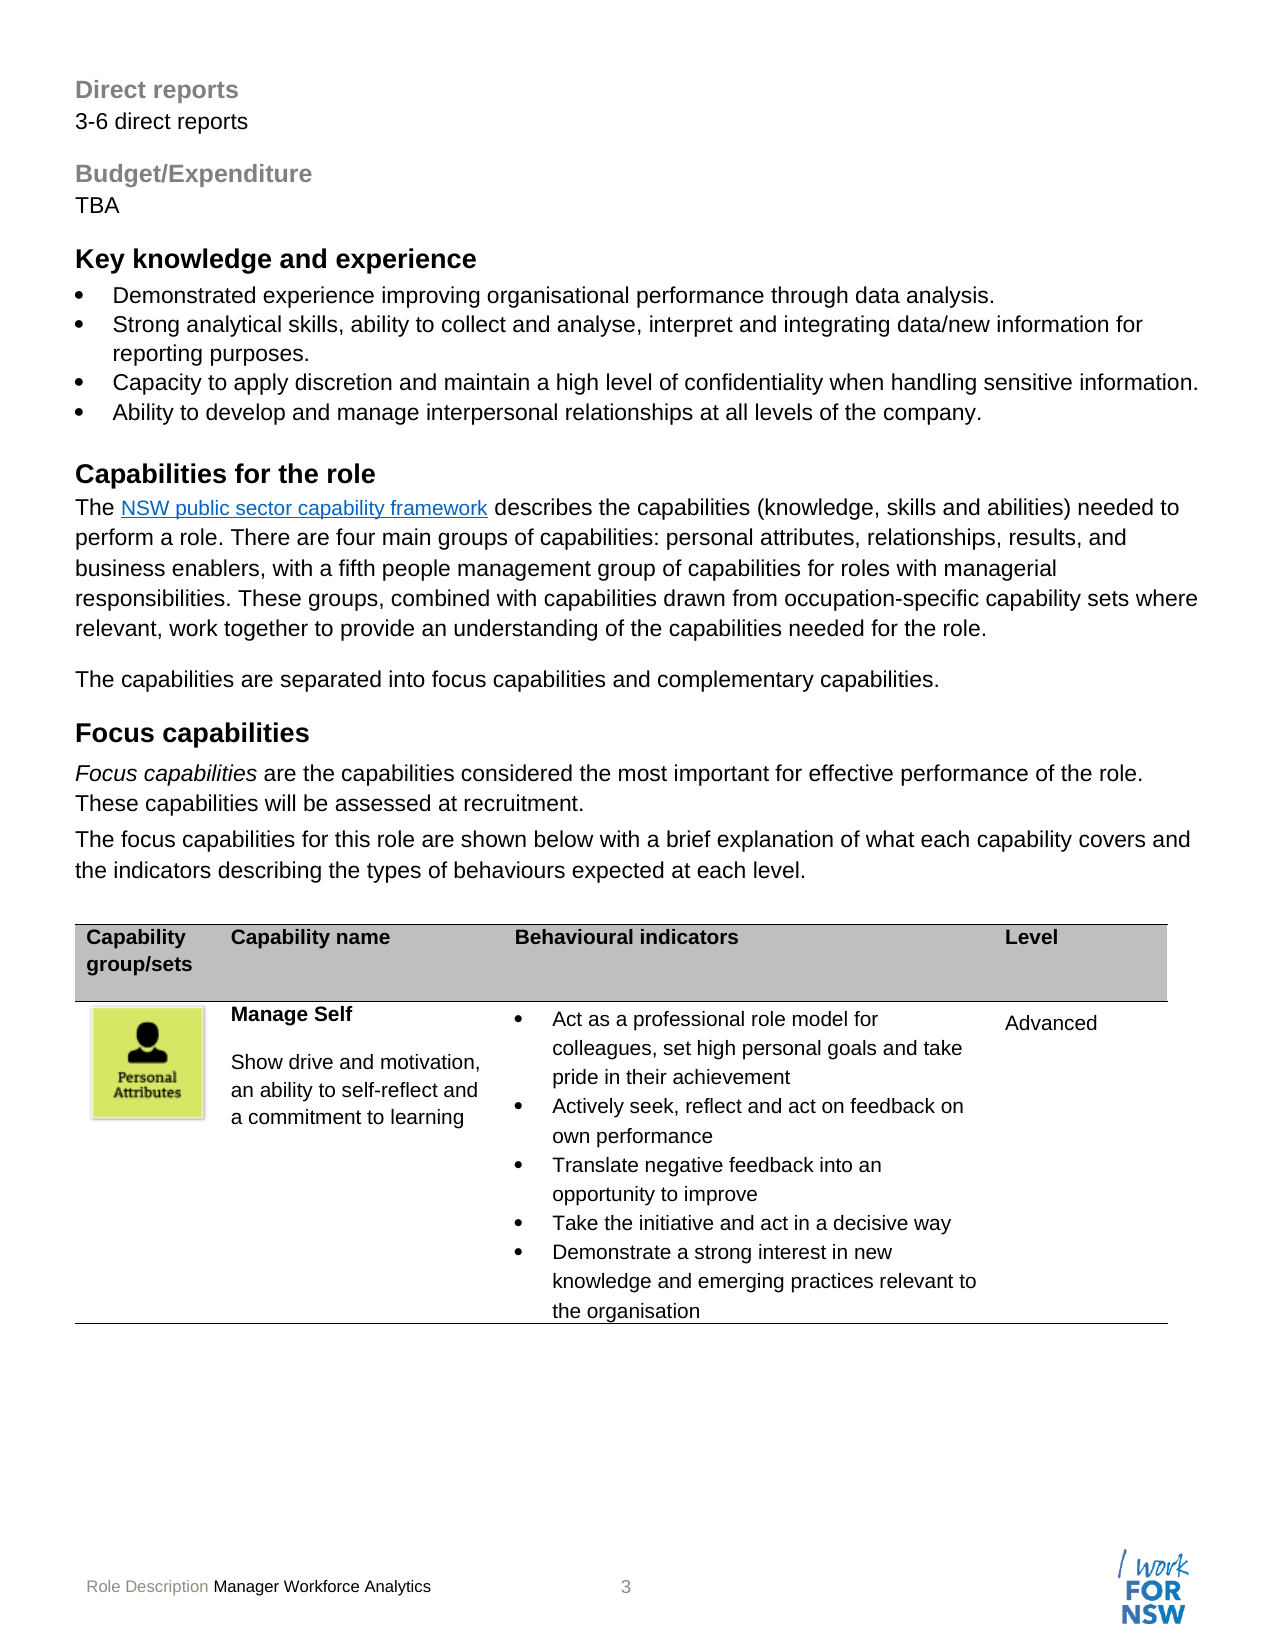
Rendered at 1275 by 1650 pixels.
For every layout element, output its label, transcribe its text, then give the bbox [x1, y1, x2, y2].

subtitle Budget/Expenditure [75, 159, 1200, 188]
table_cell Advanced [994, 1002, 1167, 1322]
text The focus capabilities for this role are shown below with a brief explanation of what each capability covers and the indicators describing the types of behaviours expected at each level. [75, 826, 1200, 883]
subtitle Direct reports [75, 75, 1200, 104]
subtitle Focus capabilities [75, 717, 1200, 748]
list Ability to develop and manage interpersonal relationships at all levels of the company. [75, 396, 1200, 425]
table_header Behavioural indicators [503, 925, 994, 1001]
table_cell Act as a professional role model for colleagues, set high personal goals and take pride in their achievement Actively seek, reflect and act on feedback on own performance Translate negative feedback into an opportunity to improve Take the initiative and act in a decisive way Demonstrate a strong interest in new knowledge and emerging practices relevant to the organisation [503, 1002, 994, 1322]
text Focus capabilities are the capabilities considered the most important for effective performance of the role. These capabilities will be assessed at recruitment. [75, 759, 1200, 816]
subtitle Capabilities for the role [75, 458, 1200, 489]
table_header Capability name [219, 925, 503, 1001]
table_header Level [994, 925, 1167, 1001]
list Demonstrated experience improving organisational performance through data analysis. [75, 279, 1200, 308]
table_cell Manage Self Show drive and motivation, an ability to self-reflect and a commitment to learning [219, 1002, 503, 1322]
list Strong analytical skills, ability to collect and analyse, interpret and integrating data/new information for reporting purposes. [75, 308, 1200, 367]
text The NSW public sector capability framework describes the capabilities (knowledge, skills and abilities) needed to perform a role. There are four main groups of capabilities: personal attributes, relationships, results, and business enablers, with a fifth people management group of capabilities for roles with managerial responsibilities. These groups, combined with capabilities drawn from occupation-specific capability sets where relevant, work together to provide an understanding of the capabilities needed for the role. [75, 494, 1200, 641]
text The capabilities are separated into focus capabilities and complementary capabilities. [75, 666, 1200, 692]
table_header Capability group/sets [75, 925, 219, 1001]
table_cell [75, 1002, 219, 1322]
subtitle Key knowledge and experience [75, 243, 1200, 274]
list Capacity to apply discretion and maintain a high level of confidentiality when handling sensitive information. [75, 367, 1200, 396]
text 3-6 direct reports [75, 108, 1200, 134]
picture [1118, 1549, 1189, 1624]
text TBA [75, 192, 1200, 218]
picture [86, 1001, 210, 1125]
